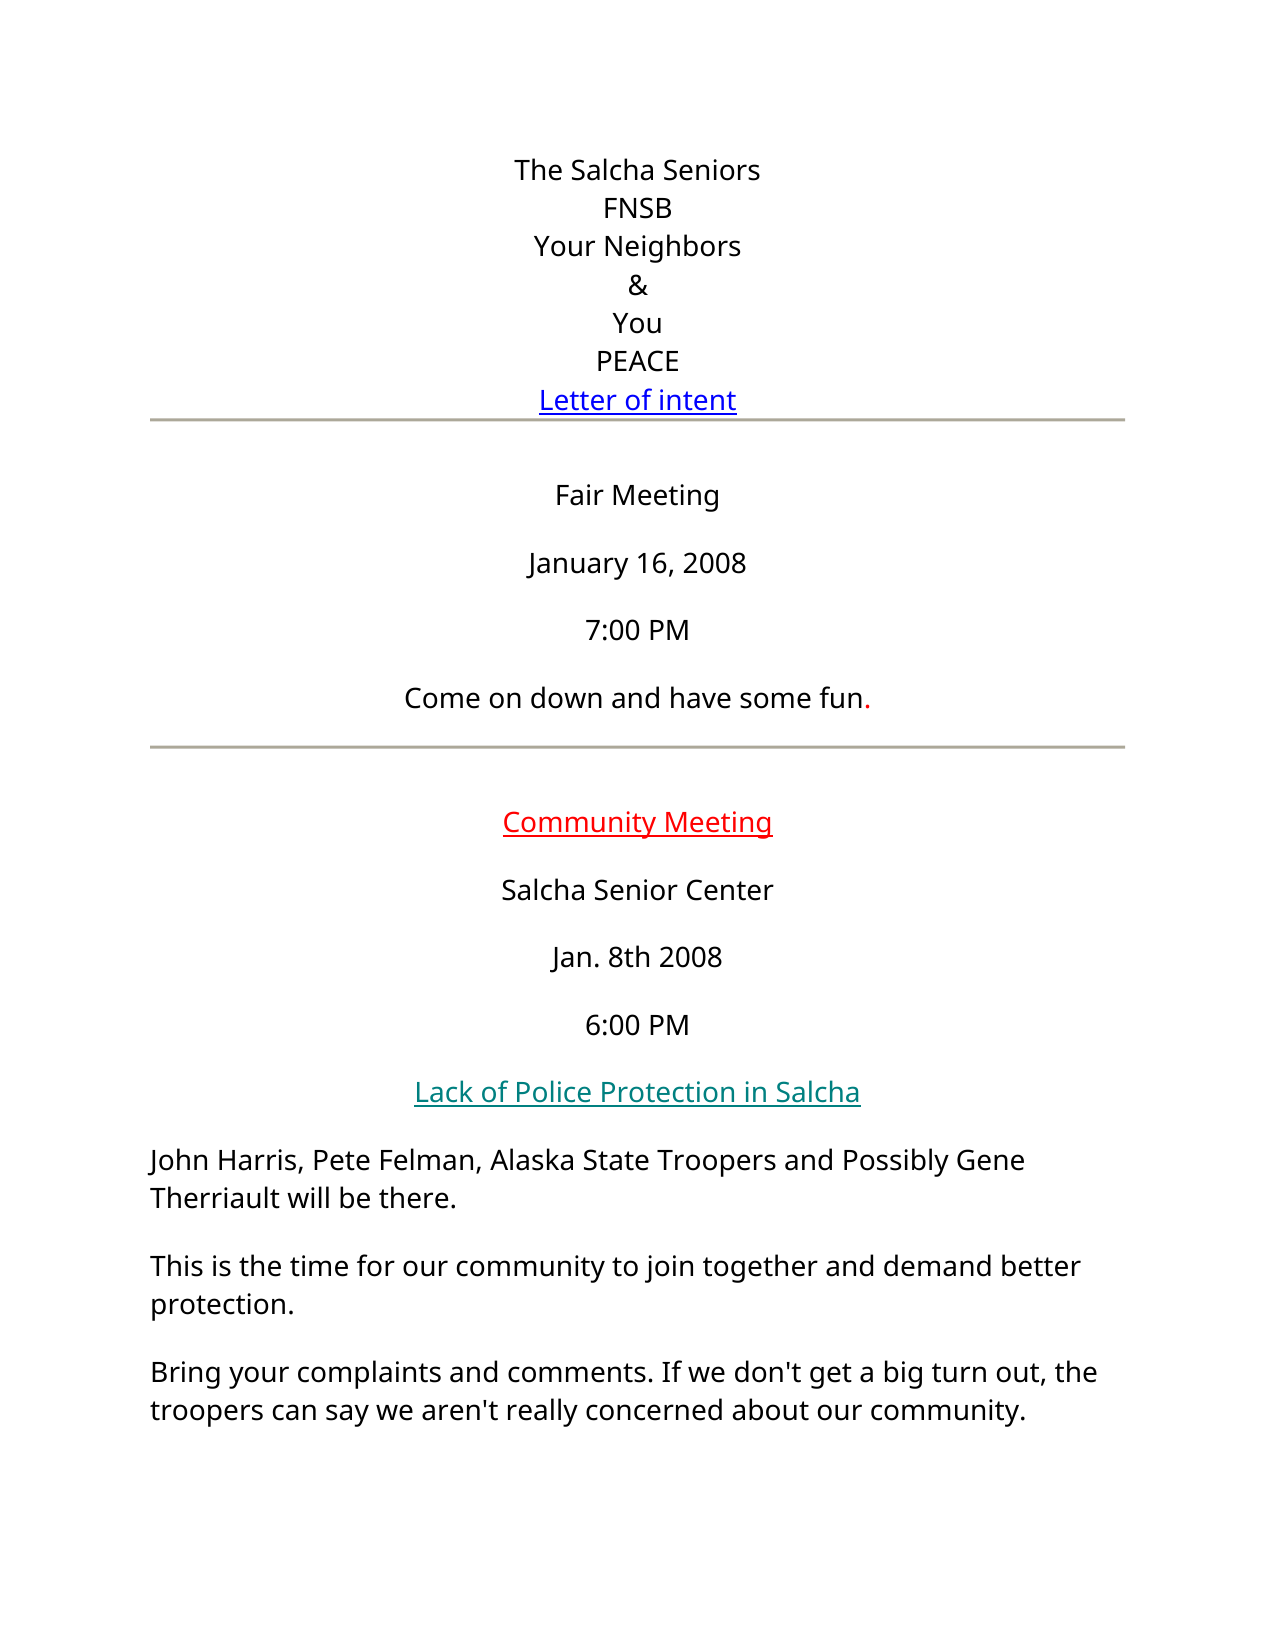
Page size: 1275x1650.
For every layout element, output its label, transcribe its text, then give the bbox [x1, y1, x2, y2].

text January 16, 2008 [150, 543, 1125, 581]
text PEACE [150, 342, 1125, 380]
text Bring your complaints and comments. If we don't get a big turn out, the troopers can say we aren't really concerned about our community. [150, 1352, 1125, 1428]
text Salcha Senior Center [150, 870, 1125, 908]
text This is the time for our community to join together and demand better protection. [150, 1246, 1125, 1323]
text Fair Meeting [150, 476, 1125, 514]
text The Salcha Seniors [150, 150, 1125, 188]
text John Harris, Pete Felman, Alaska State Troopers and Possibly Gene Therriault will be there. [150, 1140, 1125, 1217]
text Community Meeting [150, 803, 1125, 841]
text 7:00 PM [150, 611, 1125, 649]
text You [150, 303, 1125, 342]
text Jan. 8th 2008 [150, 938, 1125, 976]
text & [150, 265, 1125, 303]
text Your Neighbors [150, 227, 1125, 265]
text FNSB [150, 188, 1125, 227]
text 6:00 PM [150, 1005, 1125, 1043]
text Letter of intent [150, 380, 1125, 418]
text Come on down and have some fun. [150, 678, 1125, 716]
text Lack of Police Protection in Salcha [150, 1073, 1125, 1111]
